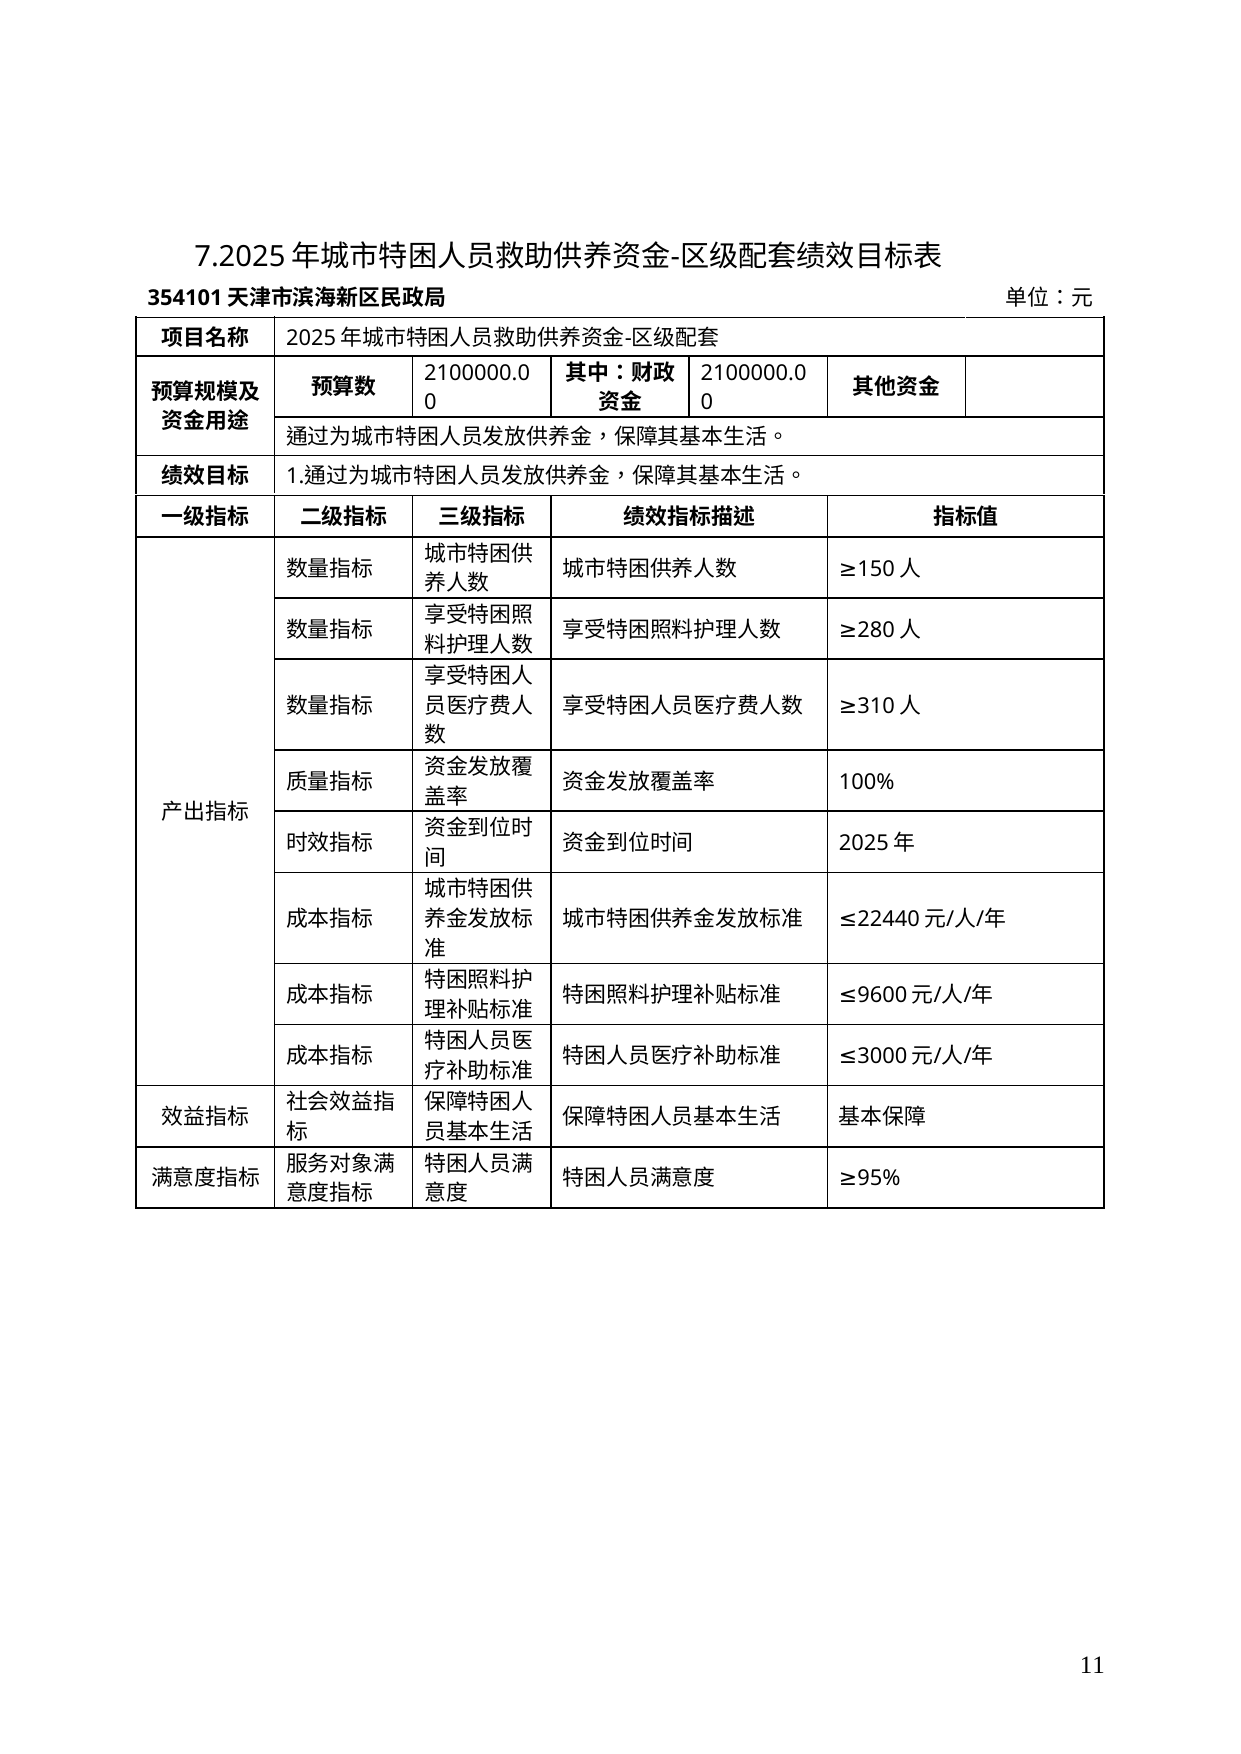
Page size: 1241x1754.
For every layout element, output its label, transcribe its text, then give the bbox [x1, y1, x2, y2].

table_cell 成本指标 [275, 1025, 412, 1085]
table_cell 1.通过为城市特困人员发放供养金，保障其基本生活。 [275, 456, 1103, 493]
table_cell 社会效益指标 [275, 1086, 412, 1146]
text 7.2025年城市特困人员救助供养资金-区级配套绩效目标表 [136, 235, 1104, 275]
table_cell 数量指标 [275, 538, 412, 597]
table_cell 城市特困供养人数 [413, 538, 550, 597]
table_cell 城市特困供养人数 [552, 538, 827, 597]
table_cell 特困人员医疗补助标准 [413, 1025, 550, 1085]
table_cell 通过为城市特困人员发放供养金，保障其基本生活。 [275, 418, 1103, 454]
table_cell 产出指标 [137, 538, 274, 1085]
table_cell ≤3000元/人/年 [828, 1025, 1103, 1085]
table_cell 其中：财政 资金 [552, 357, 688, 416]
table_cell 服务对象满意度指标 [275, 1148, 412, 1207]
table_header 一级指标 [137, 496, 274, 536]
table_cell 特困人员满意度 [413, 1148, 550, 1207]
table_cell 特困照料护理补贴标准 [413, 964, 550, 1024]
table_cell 预算数 [275, 357, 412, 416]
table_header 单位：元 [966, 277, 1103, 316]
table_cell ≥280人 [828, 599, 1103, 658]
table_cell 2025年 [828, 812, 1103, 872]
table_cell 特困人员医疗补助标准 [552, 1025, 827, 1085]
table_header 354101天津市滨海新区民政局 [137, 277, 965, 316]
table_cell 特困照料护理补贴标准 [552, 964, 827, 1024]
table_header 绩效指标描述 [552, 496, 827, 536]
table_cell 资金到位时间 [552, 812, 827, 872]
table_cell 数量指标 [275, 599, 412, 658]
table_cell 数量指标 [275, 660, 412, 749]
table_cell 其他资金 [828, 357, 965, 416]
table_cell 城市特困供养金发放标准 [552, 873, 827, 962]
table_cell 预算规模及资金用途 [137, 357, 274, 454]
table_cell 享受特困照料护理人数 [552, 599, 827, 658]
table_cell 2100000.00 [413, 357, 550, 416]
table_cell 质量指标 [275, 751, 412, 810]
table_cell 100% [828, 751, 1103, 810]
table_cell 保障特困人员基本生活 [413, 1086, 550, 1146]
table_cell ≤22440元/人/年 [828, 873, 1103, 962]
table_cell ≥150人 [828, 538, 1103, 597]
table_header 三级指标 [413, 496, 550, 536]
table_cell 成本指标 [275, 964, 412, 1024]
table_cell 资金发放覆盖率 [552, 751, 827, 810]
table_cell ≤9600元/人/年 [828, 964, 1103, 1024]
table_cell 享受特困人员医疗费人数 [413, 660, 550, 749]
table_cell 保障特困人员基本生活 [552, 1086, 827, 1146]
table_cell 特困人员满意度 [552, 1148, 827, 1207]
table_cell ≥95% [828, 1148, 1103, 1207]
table_cell 资金发放覆盖率 [413, 751, 550, 810]
table_cell 享受特困人员医疗费人数 [552, 660, 827, 749]
table_cell 资金到位时间 [413, 812, 550, 872]
table_cell 项目名称 [137, 318, 274, 355]
table_cell 2025年城市特困人员救助供养资金-区级配套 [275, 318, 1103, 355]
table_cell ≥310人 [828, 660, 1103, 749]
table_cell [966, 357, 1103, 416]
table_cell 基本保障 [828, 1086, 1103, 1146]
table_header 二级指标 [275, 496, 412, 536]
table_cell 成本指标 [275, 873, 412, 962]
table_header 指标值 [828, 496, 1103, 536]
table_cell 时效指标 [275, 812, 412, 872]
table_cell 城市特困供养金发放标准 [413, 873, 550, 962]
table_cell 绩效目标 [137, 456, 274, 493]
table_cell 满意度指标 [137, 1148, 274, 1207]
table_cell 效益指标 [137, 1086, 274, 1146]
table_cell 享受特困照料护理人数 [413, 599, 550, 658]
table_cell 2100000.00 [690, 357, 827, 416]
